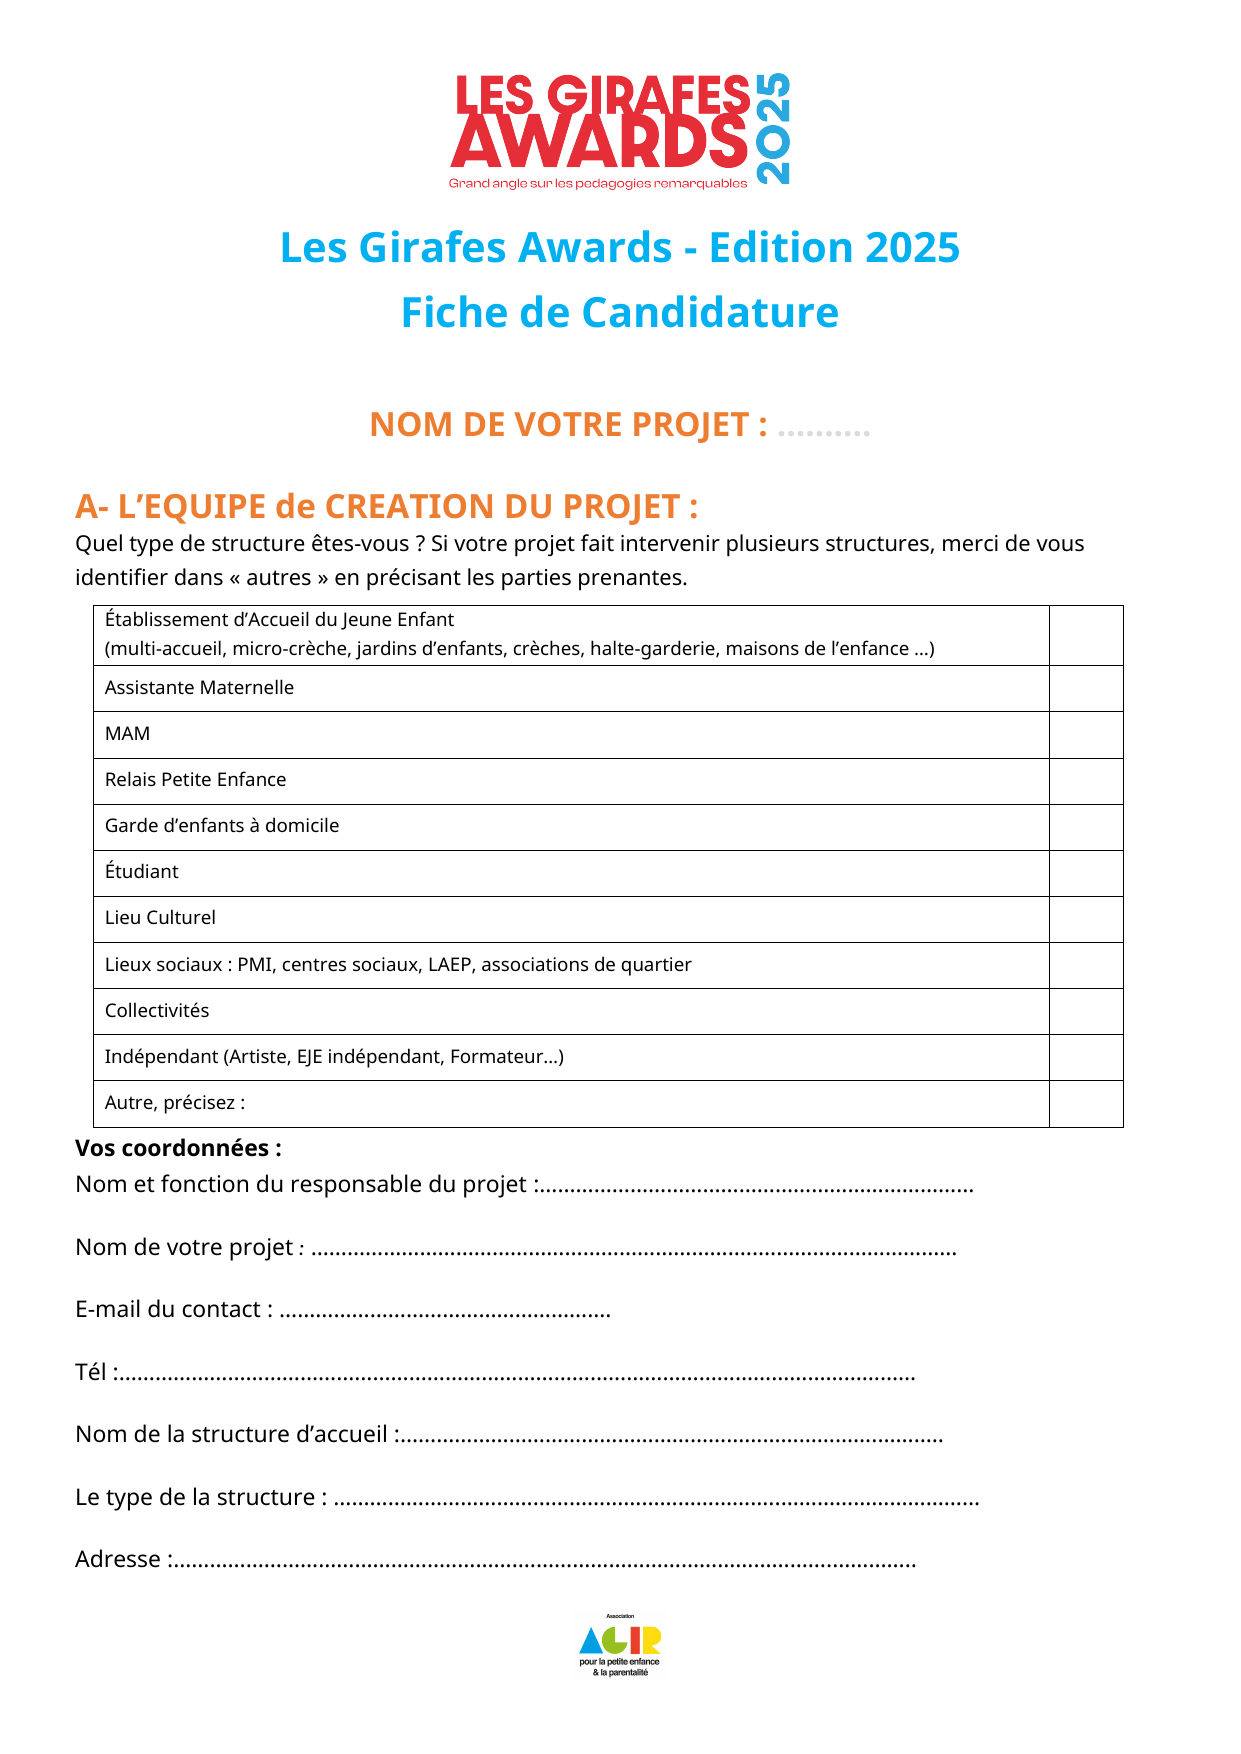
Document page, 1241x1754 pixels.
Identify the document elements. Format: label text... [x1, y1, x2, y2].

text Nom et fonction du responsable du projet :……………………………………………………………… [75, 1168, 1165, 1199]
picture [573, 1610, 667, 1681]
table_cell Garde d’enfants à domicile [94, 805, 1049, 850]
table_cell [1050, 712, 1123, 757]
text Nom de votre projet : ………………………………………………………………..…………………………… [75, 1231, 1165, 1262]
table_cell [1050, 1035, 1123, 1080]
table_cell Étudiant [94, 851, 1049, 896]
table_cell [1050, 943, 1123, 988]
table_cell Collectivités [94, 989, 1049, 1034]
table_cell [1050, 897, 1123, 942]
table_cell [1050, 851, 1123, 896]
text Les Girafes Awards - Edition 2025 Fiche de Candidature [75, 218, 1165, 340]
table_header [1050, 606, 1123, 665]
table_cell Autre, précisez : [94, 1081, 1049, 1127]
table_cell [1050, 666, 1123, 711]
table_cell Indépendant (Artiste, EJE indépendant, Formateur…) [94, 1035, 1049, 1080]
table_cell [1050, 989, 1123, 1034]
table_cell [1050, 759, 1123, 803]
text Le type de la structure : ………………………………………………………………..…………………………… [75, 1481, 1165, 1512]
text Adresse :………………………………………..……….…………………………………………….………….. [75, 1543, 1165, 1574]
table_cell Lieux sociaux : PMI, centres sociaux, LAEP, associations de quartier [94, 943, 1049, 988]
text NOM DE VOTRE PROJET : ………. [75, 401, 1165, 478]
picture [449, 73, 790, 190]
table_cell [1050, 805, 1123, 850]
table_cell MAM [94, 712, 1049, 757]
table_cell Relais Petite Enfance [94, 759, 1049, 803]
text Vos coordonnées : [75, 632, 1165, 1163]
text E-mail du contact : ………………………………………………. Tél :…………………………………………………………………………………………………………………… Nom de la structure d’accueil :…………………………………………………………………….……….. [75, 1293, 1165, 1449]
text A- L’EQUIPE de CREATION DU PROJET : [75, 482, 1165, 528]
text Quel type de structure êtes-vous ? Si votre projet fait intervenir plusieurs structures, merci de vous identifier dans « autres » en précisant les parties prenantes. [75, 528, 1165, 592]
table_header Établissement d’Accueil du Jeune Enfant (multi-accueil, micro-crèche, jardins d’enfants, crèches, halte-garderie, maisons de l’enfance …) [94, 606, 1049, 665]
table_cell Assistante Maternelle [94, 666, 1049, 711]
table_cell [1050, 1081, 1123, 1127]
table_cell Lieu Culturel [94, 897, 1049, 942]
